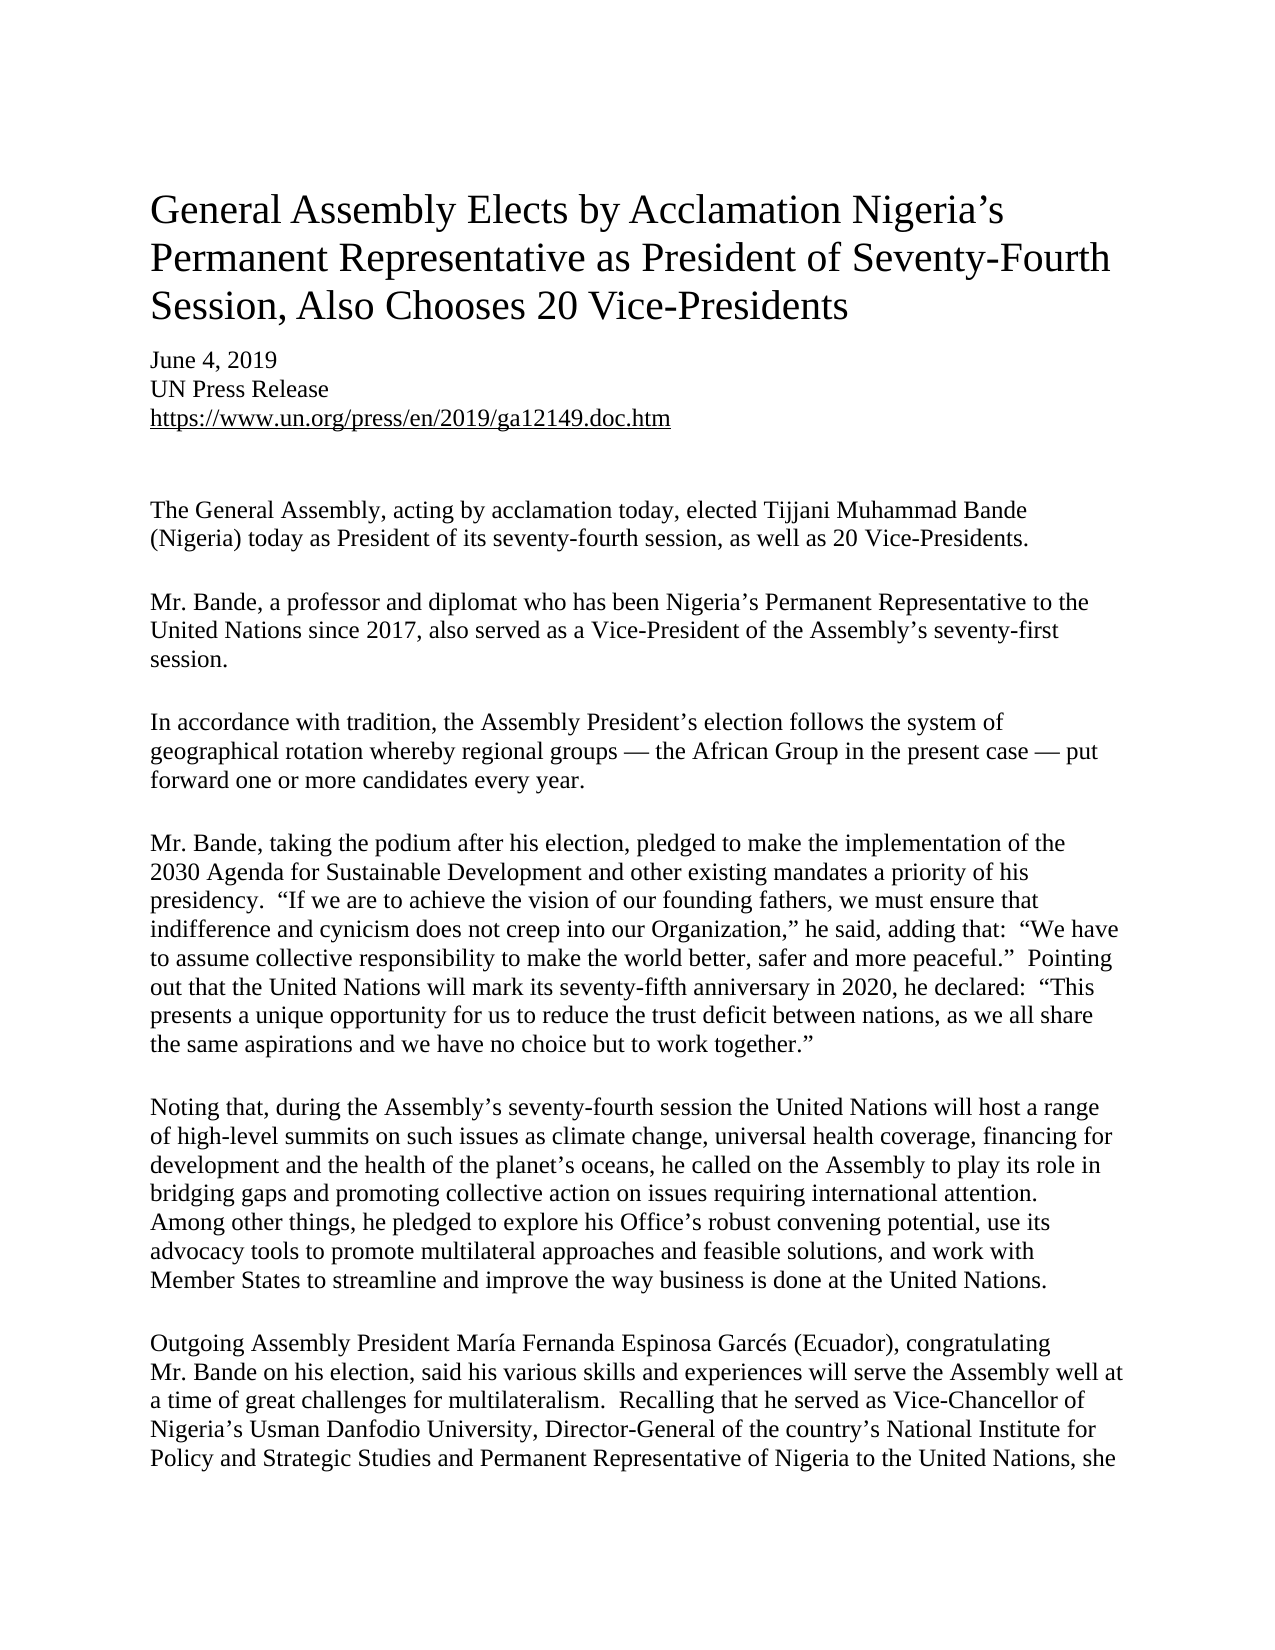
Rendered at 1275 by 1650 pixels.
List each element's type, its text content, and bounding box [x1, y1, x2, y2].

text General Assembly Elects by Acclamation Nigeria’s Permanent Representative as President of Seventy-Fourth Session, Also Chooses 20 Vice-Presidents [150, 184, 1125, 328]
text Noting that, during the Assembly’s seventy-fourth session the United Nations will host a range of high-level summits on such issues as climate change, universal health coverage, financing for development and the health of the planet’s oceans, he called on the Assembly to play its role in bridging gaps and promoting collective action on issues requiring international attention. Among other things, he pledged to explore his Office’s robust convening potential, use its advocacy tools to promote multilateral approaches and feasible solutions, and work with Member States to streamline and improve the way business is done at the United Nations. [150, 1092, 1125, 1293]
text Mr. Bande, a professor and diplomat who has been Nigeria’s Permanent Representative to the United Nations since 2017, also served as a Vice-President of the Assembly’s seventy-first session. [150, 587, 1125, 673]
text June 4, 2019 [150, 345, 1125, 374]
text UN Press Release [150, 374, 1125, 403]
text Mr. Bande, taking the podium after his election, pledged to make the implementation of the 2030 Agenda for Sustainable Development and other existing mandates a priority of his presidency. “If we are to achieve the vision of our founding fathers, we must ensure that indifference and cynicism does not creep into our Organization,” he said, adding that: “We have to assume collective responsibility to make the world better, safer and more peaceful.” Pointing out that the United Nations will mark its seventy-fifth anniversary in 2020, he declared: “This presents a unique opportunity for us to reduce the trust deficit between nations, as we all share the same aspirations and we have no choice but to work together.” [150, 828, 1125, 1058]
text In accordance with tradition, the Assembly President’s election follows the system of geographical rotation whereby regional groups — the African Group in the present case — put forward one or more candidates every year. [150, 707, 1125, 793]
text The General Assembly, acting by acclamation today, elected Tijjani Muhammad Bande (Nigeria) today as President of its seventy-fourth session, as well as 20 Vice-Presidents. [150, 495, 1125, 552]
text https://www.un.org/press/en/2019/ga12149.doc.htm [150, 403, 1125, 432]
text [150, 1328, 1125, 1472]
